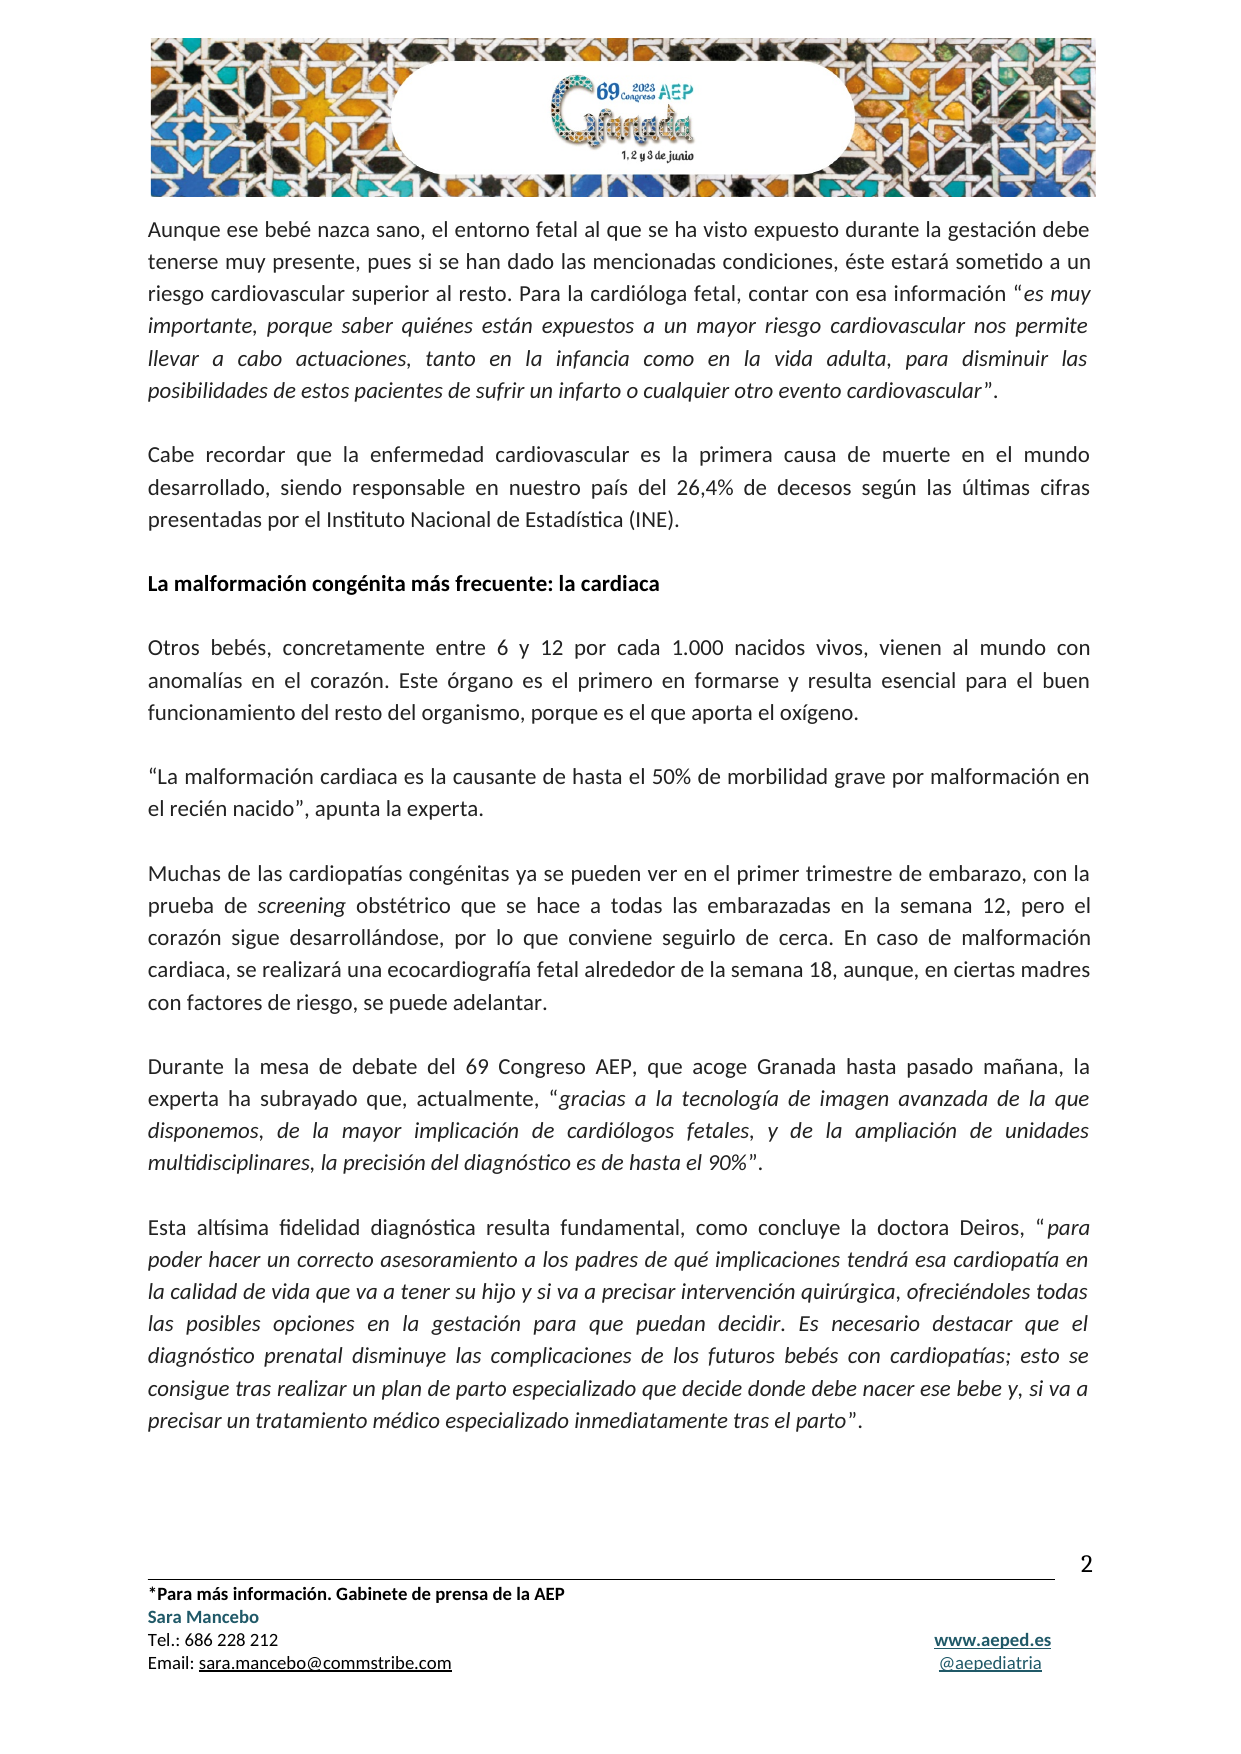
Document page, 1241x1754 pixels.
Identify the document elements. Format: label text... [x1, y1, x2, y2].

text Otros bebés, concretamente entre 6 y 12 por cada 1.000 nacidos vivos, vienen al mundo con anomalías en el corazón. Este órgano es el primero en formarse y resulta esencial para el buen funcionamiento del resto del organismo, porque es el que aporta el oxígeno. [148, 633, 1092, 726]
text La malformación congénita más frecuente: la cardiaca [148, 569, 1092, 597]
text Muchas de las cardiopatías congénitas ya se pueden ver en el primer trimestre de embarazo, con la prueba de screening obstétrico que se hace a todas las embarazadas en la semana 12, pero el corazón sigue desarrollándose, por lo que conviene seguirlo de cerca. En caso de malformación cardiaca, se realizará una ecocardiografía fetal alrededor de la semana 18, aunque, en ciertas madres con factores de riesgo, se puede adelantar. [148, 859, 1092, 1016]
text Cabe recordar que la enfermedad cardiovascular es la primera causa de muerte en el mundo desarrollado, siendo responsable en nuestro país del 26,4% de decesos según las últimas cifras presentadas por el Instituto Nacional de Estadística (INE). [148, 440, 1092, 533]
text Durante la mesa de debate del 69 Congreso AEP, que acoge Granada hasta pasado mañana, la experta ha subrayado que, actualmente, “gracias a la tecnología de imagen avanzada de la que disponemos, de la mayor implicación de cardiólogos fetales, y de la ampliación de unidades multidisciplinares, la precisión del diagnóstico es de hasta el 90%”. [148, 1052, 1092, 1177]
text Aunque ese bebé nazca sano, el entorno fetal al que se ha visto expuesto durante la gestación debe tenerse muy presente, pues si se han dado las mencionadas condiciones, éste estará sometido a un riesgo cardiovascular superior al resto. Para la cardióloga fetal, contar con esa información “es muy importante, porque saber quiénes están expuestos a un mayor riesgo cardiovascular nos permite llevar a cabo actuaciones, tanto en la infancia como en la vida adulta, para disminuir las posibilidades de estos pacientes de sufrir un infarto o cualquier otro evento cardiovascular”. [148, 215, 1092, 404]
text “La malformación cardiaca es la causante de hasta el 50% de morbilidad grave por malformación en el recién nacido”, apunta la experta. [148, 762, 1092, 822]
text Esta altísima fidelidad diagnóstica resulta fundamental, como concluye la doctora Deiros, “para poder hacer un correcto asesoramiento a los padres de qué implicaciones tendrá esa cardiopatía en la calidad de vida que va a tener su hijo y si va a precisar intervención quirúrgica, ofreciéndoles todas las posibles opciones en la gestación para que puedan decidir. Es necesario destacar que el diagnóstico prenatal disminuye las complicaciones de los futuros bebés con cardiopatías; esto se consigue tras realizar un plan de parto especializado que decide donde debe nacer ese bebe y, si va a precisar un tratamiento médico especializado inmediatamente tras el parto”. [148, 1213, 1092, 1434]
picture [150, 38, 1096, 197]
